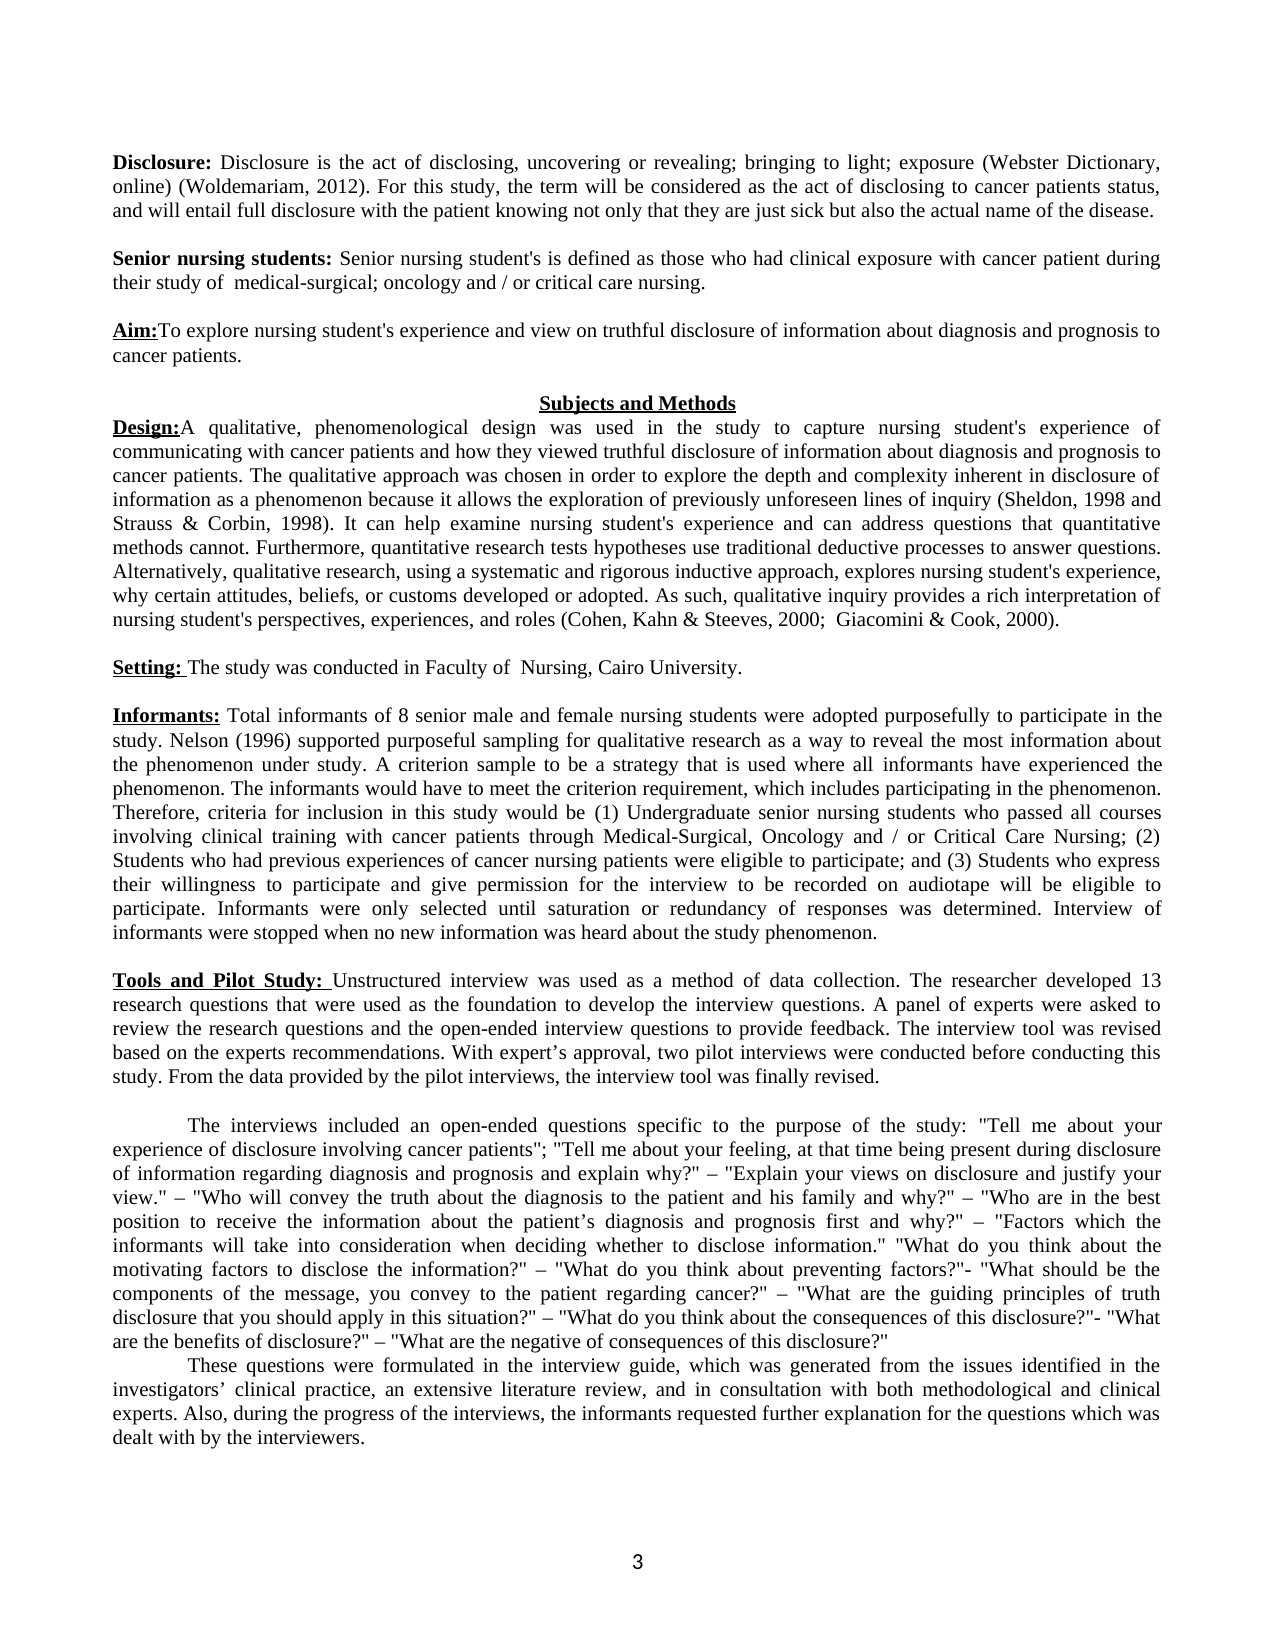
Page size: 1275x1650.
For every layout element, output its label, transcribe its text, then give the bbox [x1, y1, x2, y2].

text Subjects and Methods [112, 391, 1162, 415]
text Tools and Pilot Study: Unstructured interview was used as a method of data collection. The researcher developed 13 research questions that were used as the foundation to develop the interview questions. A panel of experts were asked to review the research questions and the open-ended interview questions to provide feedback. The interview tool was revised based on the experts recommendations. With expert’s approval, two pilot interviews were conducted before conducting this study. From the data provided by the pilot interviews, the interview tool was finally revised. [112, 968, 1162, 1088]
text These questions were formulated in the interview guide, which was generated from the issues identified in the investigators’ clinical practice, an extensive literature review, and in consultation with both methodological and clinical experts. Also, during the progress of the interviews, the informants requested further explanation for the questions which was dealt with by the interviewers. [112, 1353, 1162, 1449]
text Setting: The study was conducted in Faculty of Nursing, Cairo University. [112, 655, 1162, 679]
text The interviews included an open-ended questions specific to the purpose of the study: "Tell me about your experience of disclosure involving cancer patients"; "Tell me about your feeling, at that time being present during disclosure of information regarding diagnosis and prognosis and explain why?" – "Explain your views on disclosure and justify your view." – "Who will convey the truth about the diagnosis to the patient and his family and why?" – "Who are in the best position to receive the information about the patient’s diagnosis and prognosis first and why?" – "Factors which the informants will take into consideration when deciding whether to disclose information." "What do you think about the motivating factors to disclose the information?" – "What do you think about preventing factors?"- "What should be the components of the message, you convey to the patient regarding cancer?" – "What are the guiding principles of truth disclosure that you should apply in this situation?" – "What do you think about the consequences of this disclosure?"- "What are the benefits of disclosure?" – "What are the negative of consequences of this disclosure?" [112, 1112, 1162, 1353]
text Design:A qualitative, phenomenological design was used in the study to capture nursing student's experience of communicating with cancer patients and how they viewed truthful disclosure of information about diagnosis and prognosis to cancer patients. The qualitative approach was chosen in order to explore the depth and complexity inherent in disclosure of information as a phenomenon because it allows the exploration of previously unforeseen lines of inquiry (Sheldon, 1998 and Strauss & Corbin, 1998). It can help examine nursing student's experience and can address questions that quantitative methods cannot. Furthermore, quantitative research tests hypotheses use traditional deductive processes to answer questions. Alternatively, qualitative research, using a systematic and rigorous inductive approach, explores nursing student's experience, why certain attitudes, beliefs, or customs developed or adopted. As such, qualitative inquiry provides a rich interpretation of nursing student's perspectives, experiences, and roles (Cohen, Kahn & Steeves, 2000; Giacomini & Cook, 2000). [112, 415, 1162, 631]
text Disclosure: Disclosure is the act of disclosing, uncovering or revealing; bringing to light; exposure (Webster Dictionary, online) (Woldemariam, 2012). For this study, the term will be considered as the act of disclosing to cancer patients status, and will entail full disclosure with the patient knowing not only that they are just sick but also the actual name of the disease. [112, 150, 1162, 222]
text Senior nursing students: Senior nursing student's is defined as those who had clinical exposure with cancer patient during their study of medical-surgical; oncology and / or critical care nursing. [112, 246, 1162, 294]
text Aim:To explore nursing student's experience and view on truthful disclosure of information about diagnosis and prognosis to cancer patients. [112, 318, 1162, 367]
text Informants: Total informants of 8 senior male and female nursing students were adopted purposefully to participate in the study. Nelson (1996) supported purposeful sampling for qualitative research as a way to reveal the most information about the phenomenon under study. A criterion sample to be a strategy that is used where all informants have experienced the phenomenon. The informants would have to meet the criterion requirement, which includes participating in the phenomenon. Therefore, criteria for inclusion in this study would be (1) Undergraduate senior nursing students who passed all courses involving clinical training with cancer patients through Medical-Surgical, Oncology and / or Critical Care Nursing; (2) Students who had previous experiences of cancer nursing patients were eligible to participate; and (3) Students who express their willingness to participate and give permission for the interview to be recorded on audiotape will be eligible to participate. Informants were only selected until saturation or redundancy of responses was determined. Interview of informants were stopped when no new information was heard about the study phenomenon. [112, 703, 1162, 944]
